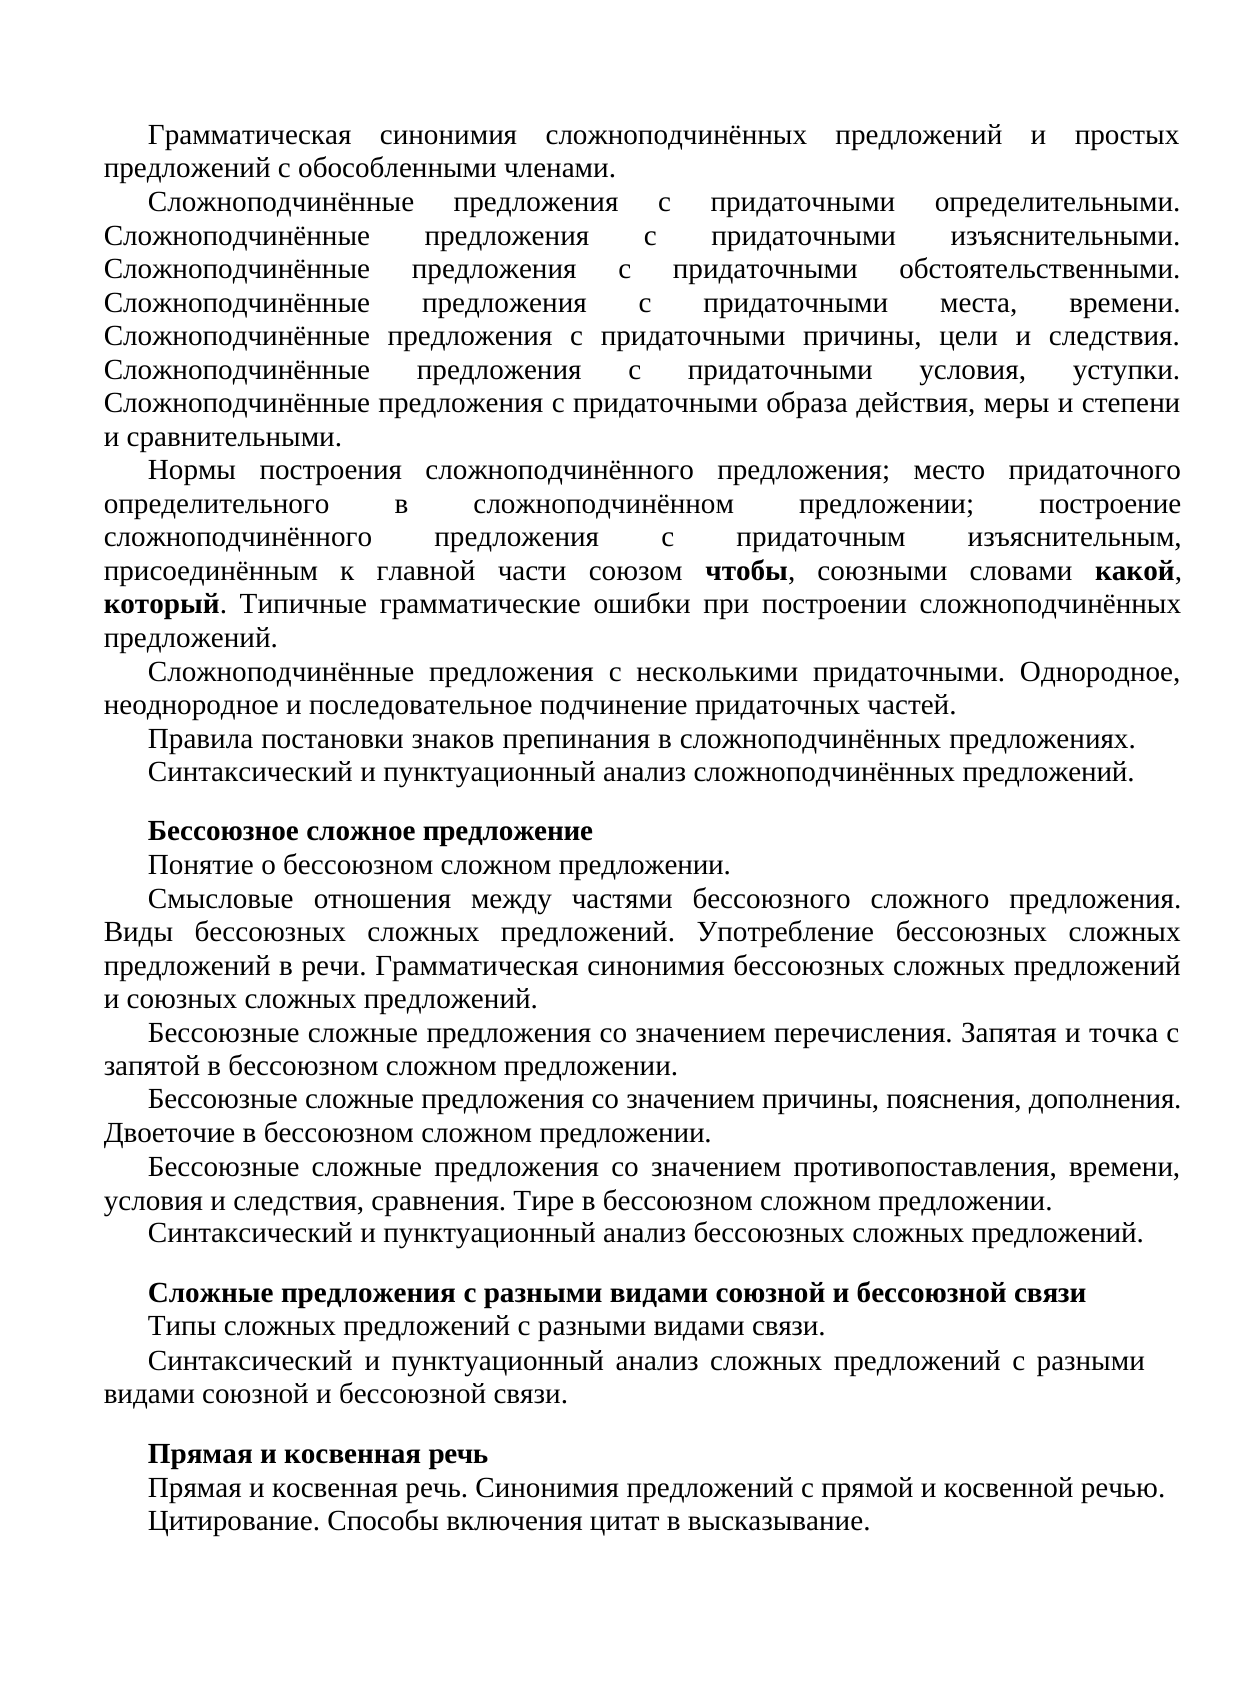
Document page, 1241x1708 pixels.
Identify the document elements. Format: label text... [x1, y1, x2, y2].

subtitle Сложные предложения с разными видами союзной и бессоюзной связи [148, 1276, 1198, 1309]
text Понятие о бессоюзном сложном предложении. [148, 847, 1198, 881]
text Нормы построения сложноподчинённого предложения; место придаточного определительного в сложноподчинённом предложении; построение сложноподчинённого предложения с придаточным изъяснительным, присоединённым к главной части союзом чтобы, союзными словами какой, который. Типичные грамматические ошибки при построении сложноподчинённых предложений. [103, 452, 1182, 654]
text Бессоюзные сложные предложения со значением причины, пояснения, дополнения. [148, 1082, 1198, 1116]
text Двоеточие в бессоюзном сложном предложении. [103, 1116, 1198, 1149]
text Правила постановки знаков препинания в сложноподчинённых предложениях. Синтаксический и пунктуационный анализ сложноподчинённых предложений. [148, 721, 1136, 788]
text Смысловые отношения между частями бессоюзного сложного предложения. Виды бессоюзных сложных предложений. Употребление бессоюзных сложных предложений в речи. Грамматическая синонимия бессоюзных сложных предложений и союзных сложных предложений. [103, 881, 1181, 1015]
text Синтаксический и пунктуационный анализ бессоюзных сложных предложений. [148, 1216, 1198, 1249]
text Сложноподчинённые предложения с придаточными определительными. Сложноподчинённые предложения с придаточными изъяснительными. Сложноподчинённые предложения с придаточными обстоятельственными. Сложноподчинённые предложения с придаточными места, времени. Сложноподчинённые предложения с придаточными причины, цели и следствия. Сложноподчинённые предложения с придаточными условия, уступки. Сложноподчинённые предложения с придаточными образа действия, меры и степени и сравнитель­ными. [103, 184, 1181, 452]
text Грамматическая синонимия сложноподчинённых предложений и простых предложений с обособленными членами. [103, 117, 1180, 184]
subtitle Бессоюзное сложное предложение [148, 814, 1198, 847]
text Сложноподчинённые предложения с несколькими придаточными. Однородное, неоднородное и последовательное подчинение придаточных частей. [103, 654, 1181, 721]
text Бессоюзные сложные предложения со значением перечисления. Запятая и точка с запятой в бессоюзном сложном предложении. [103, 1015, 1181, 1082]
text Синтаксический и пунктуационный анализ сложных предложений с разными видами союзной и бессоюзной связи. [103, 1343, 1198, 1410]
text Типы сложных предложений с разными видами связи. [148, 1309, 1198, 1342]
subtitle Прямая и косвенная речь [148, 1436, 1198, 1470]
text Бессоюзные сложные предложения со значением противопоставления, времени, условия и следствия, сравнения. Тире в бессоюзном сложном предложении. [103, 1149, 1181, 1216]
text Прямая и косвенная речь. Синонимия предложений с прямой и косвенной речью. Цитирование. Способы включения цитат в высказывание. [148, 1470, 1198, 1537]
